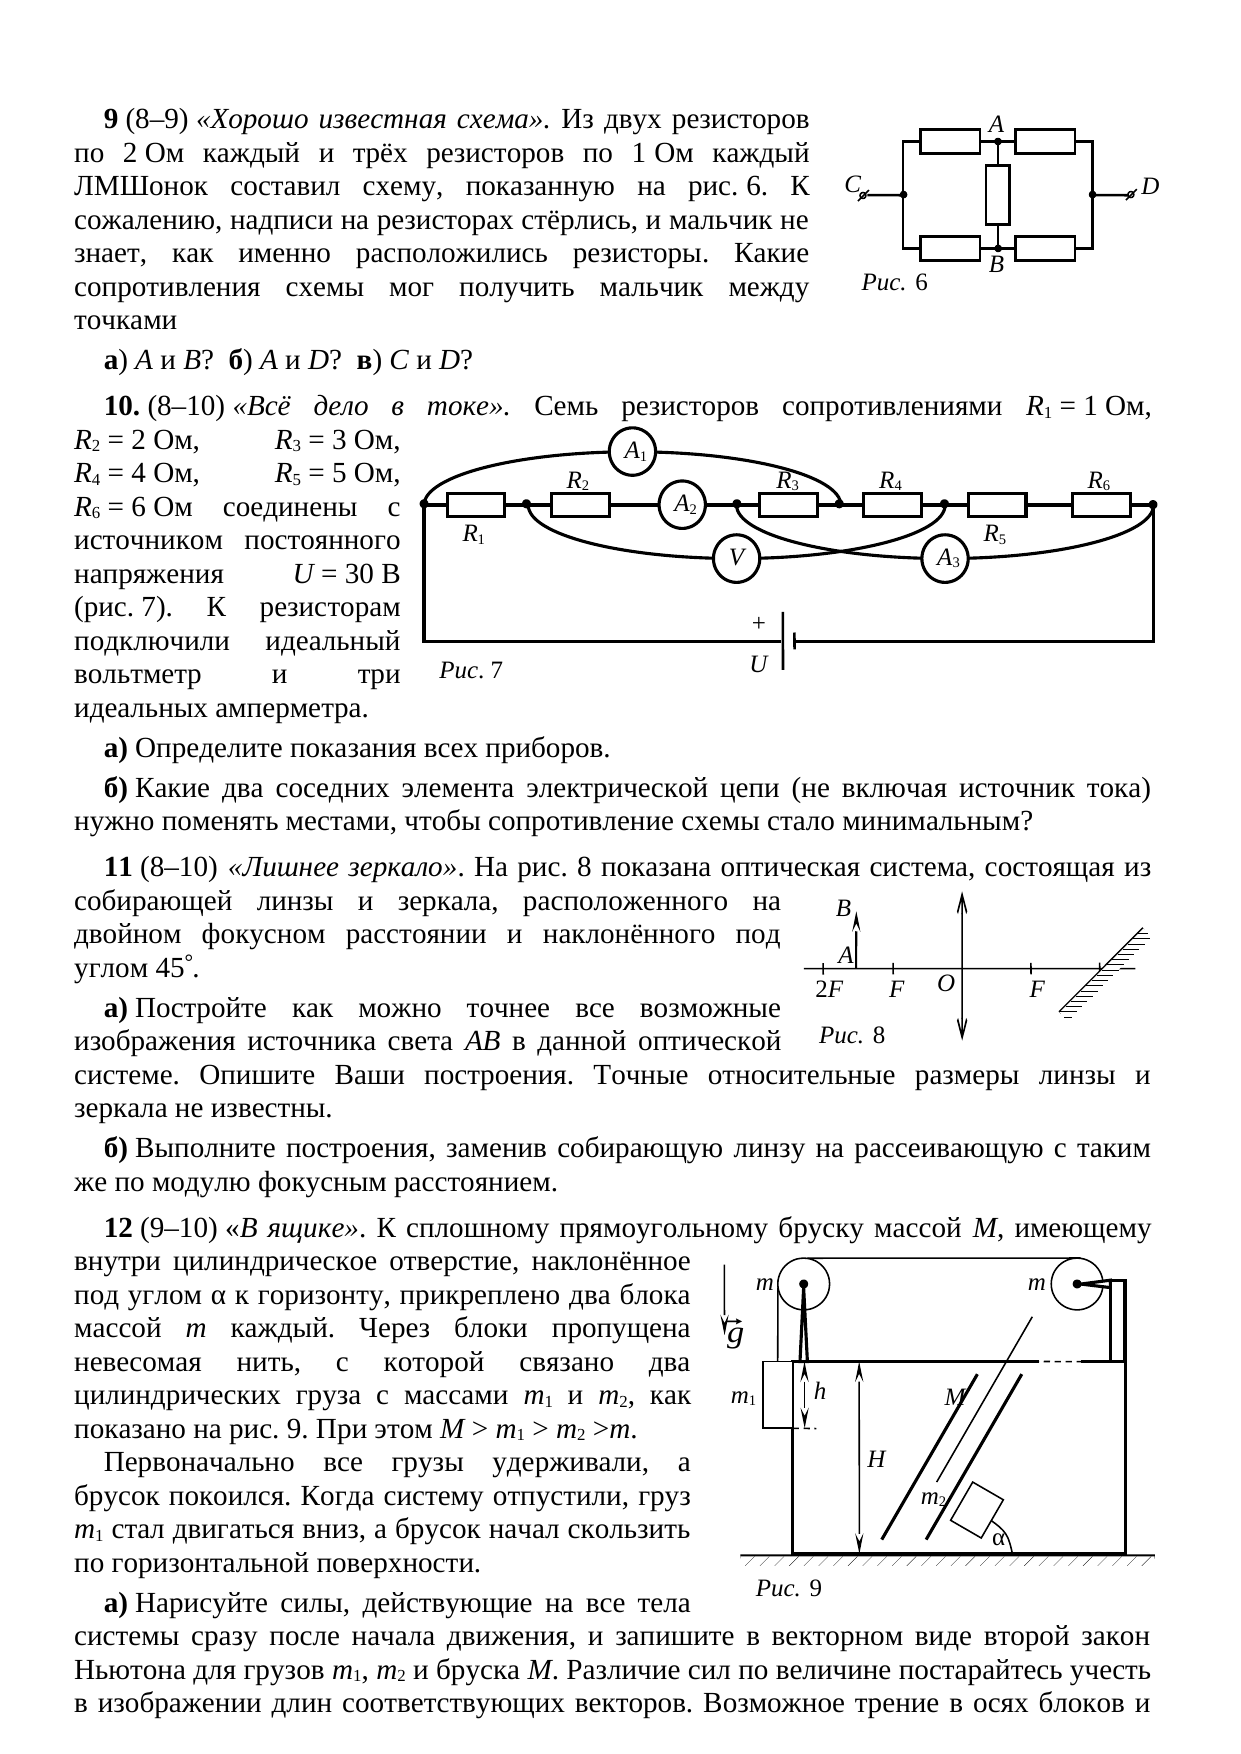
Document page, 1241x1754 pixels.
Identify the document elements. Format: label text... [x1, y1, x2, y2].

text 12 (9–10) «В ящике». К сплошному прямоугольному бруску массой M, имеющему внутри цилиндрическое отверстие, наклонённое под углом α к горизонту, прикреплено два блока массой m каждый. Через блоки пропущена невесомая нить, с которой связано два цилиндрических груза с массами m1 и m2, как показано на рис. 9. При этом М > m1 > m2 >m. [74, 1210, 1152, 1444]
text 9 (8–9) «Хорошо известная схема». Из двух резисторов по 2 Ом каждый и трёх резисторов по 1 Ом каждый ЛМШонок составил схему, показанную на рис. 6. К сожалению, надписи на резисторах стёрлись, и мальчик не знает, как именно расположились резисторы. Какие сопротивления схемы мог получить мальчик между точками [74, 101, 1152, 336]
text Первоначально все грузы удерживали, а брусок покоился. Когда систему отпустили, груз m1 стал двигаться вниз, а брусок начал скользить по горизонтальной поверхности. [74, 1444, 1152, 1579]
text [74, 1585, 1152, 1719]
text а) А и В? б) А и D? в) С и D? [74, 342, 1152, 376]
text б) Какие два соседних элемента электрической цепи (не включая источник тока) нужно поменять местами, чтобы сопротивление схемы стало минимальным? [74, 770, 1152, 837]
text 11 (8–10) «Лишнее зеркало». На рис. 8 показана оптическая система, состоящая из собирающей линзы и зеркала, расположенного на двойном фокусном расстоянии и наклонённого под углом 45. [74, 849, 1152, 983]
text б) Выполните построения, заменив собирающую линзу на рассеивающую с таким же по модулю фокусным расстоянием. [74, 1130, 1152, 1197]
text а) Постройте как можно точнее все возможные изображения источника света АВ в данной оптической системе. Опишите Ваши построения. Точные относительные размеры линзы и зеркала не известны. [74, 990, 1152, 1124]
text 10. (8–10) «Всё дело в токе». Семь резисторов сопротивлениями R1 = 1 Ом, R2 = 2 Ом, R3 = 3 Ом, R4 = 4 Ом, R5 = 5 Ом, R6 = 6 Ом соединены с источником постоянного напряжения U = 30 В (рис. 7). К резисторам подключили идеальный вольтметр и три идеальных амперметра. [74, 388, 1152, 724]
text а) Определите показания всех приборов. [74, 730, 1152, 763]
